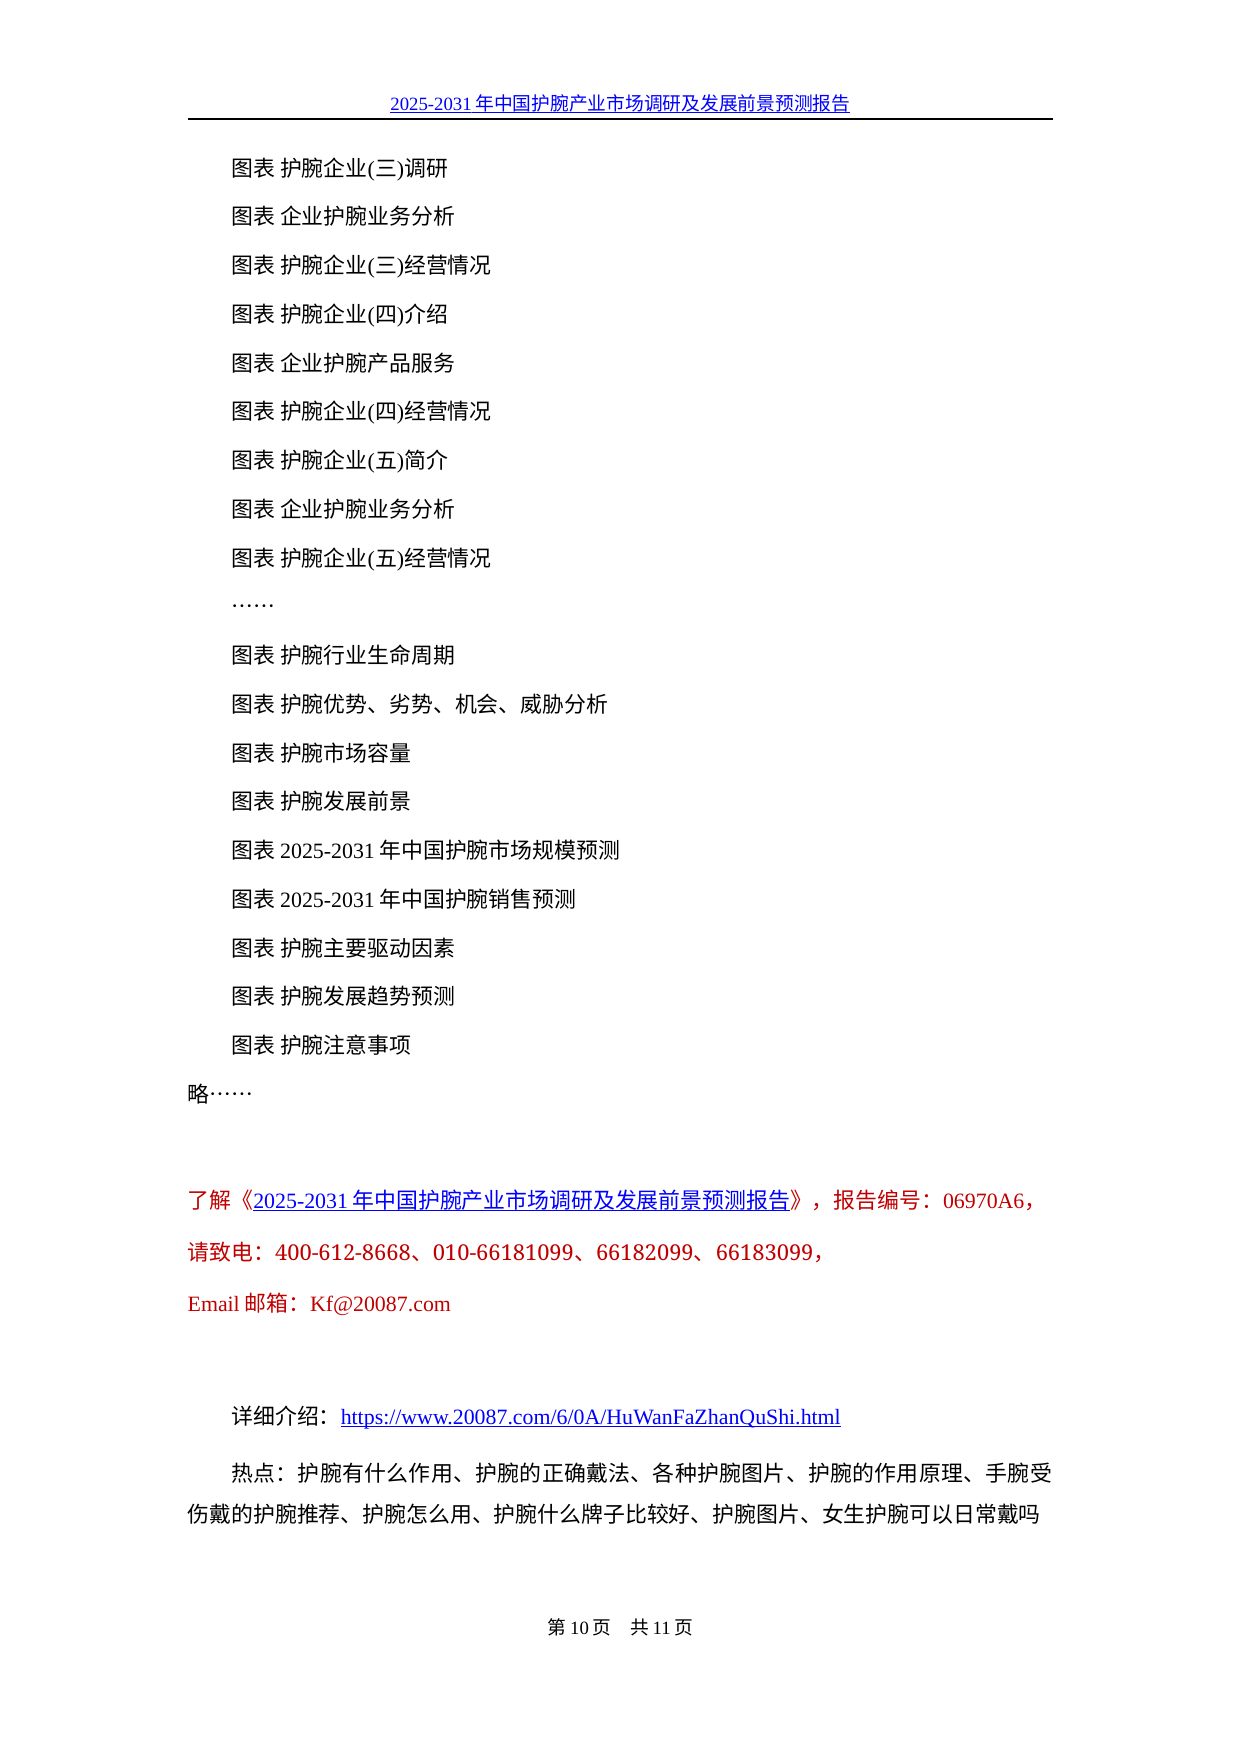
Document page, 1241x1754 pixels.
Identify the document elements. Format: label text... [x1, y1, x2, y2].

text Email邮箱：Kf@20087.com [187, 1286, 1053, 1318]
text 请致电：400-612-8668、010-66181099、66182099、66183099， [187, 1234, 1053, 1267]
text 了解《2025-2031年中国护腕产业市场调研及发展前景预测报告》，报告编号：06970A6， [187, 1183, 1053, 1215]
text 热点：护腕有什么作用、护腕的正确戴法、各种护腕图片、护腕的作用原理、手腕受伤戴的护腕推荐、护腕怎么用、护腕什么牌子比较好、护腕图片、女生护腕可以日常戴吗 [187, 1456, 1053, 1529]
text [187, 150, 1053, 1109]
text 详细介绍：https://www.20087.com/6/0A/HuWanFaZhanQuShi.html [187, 1399, 1053, 1431]
